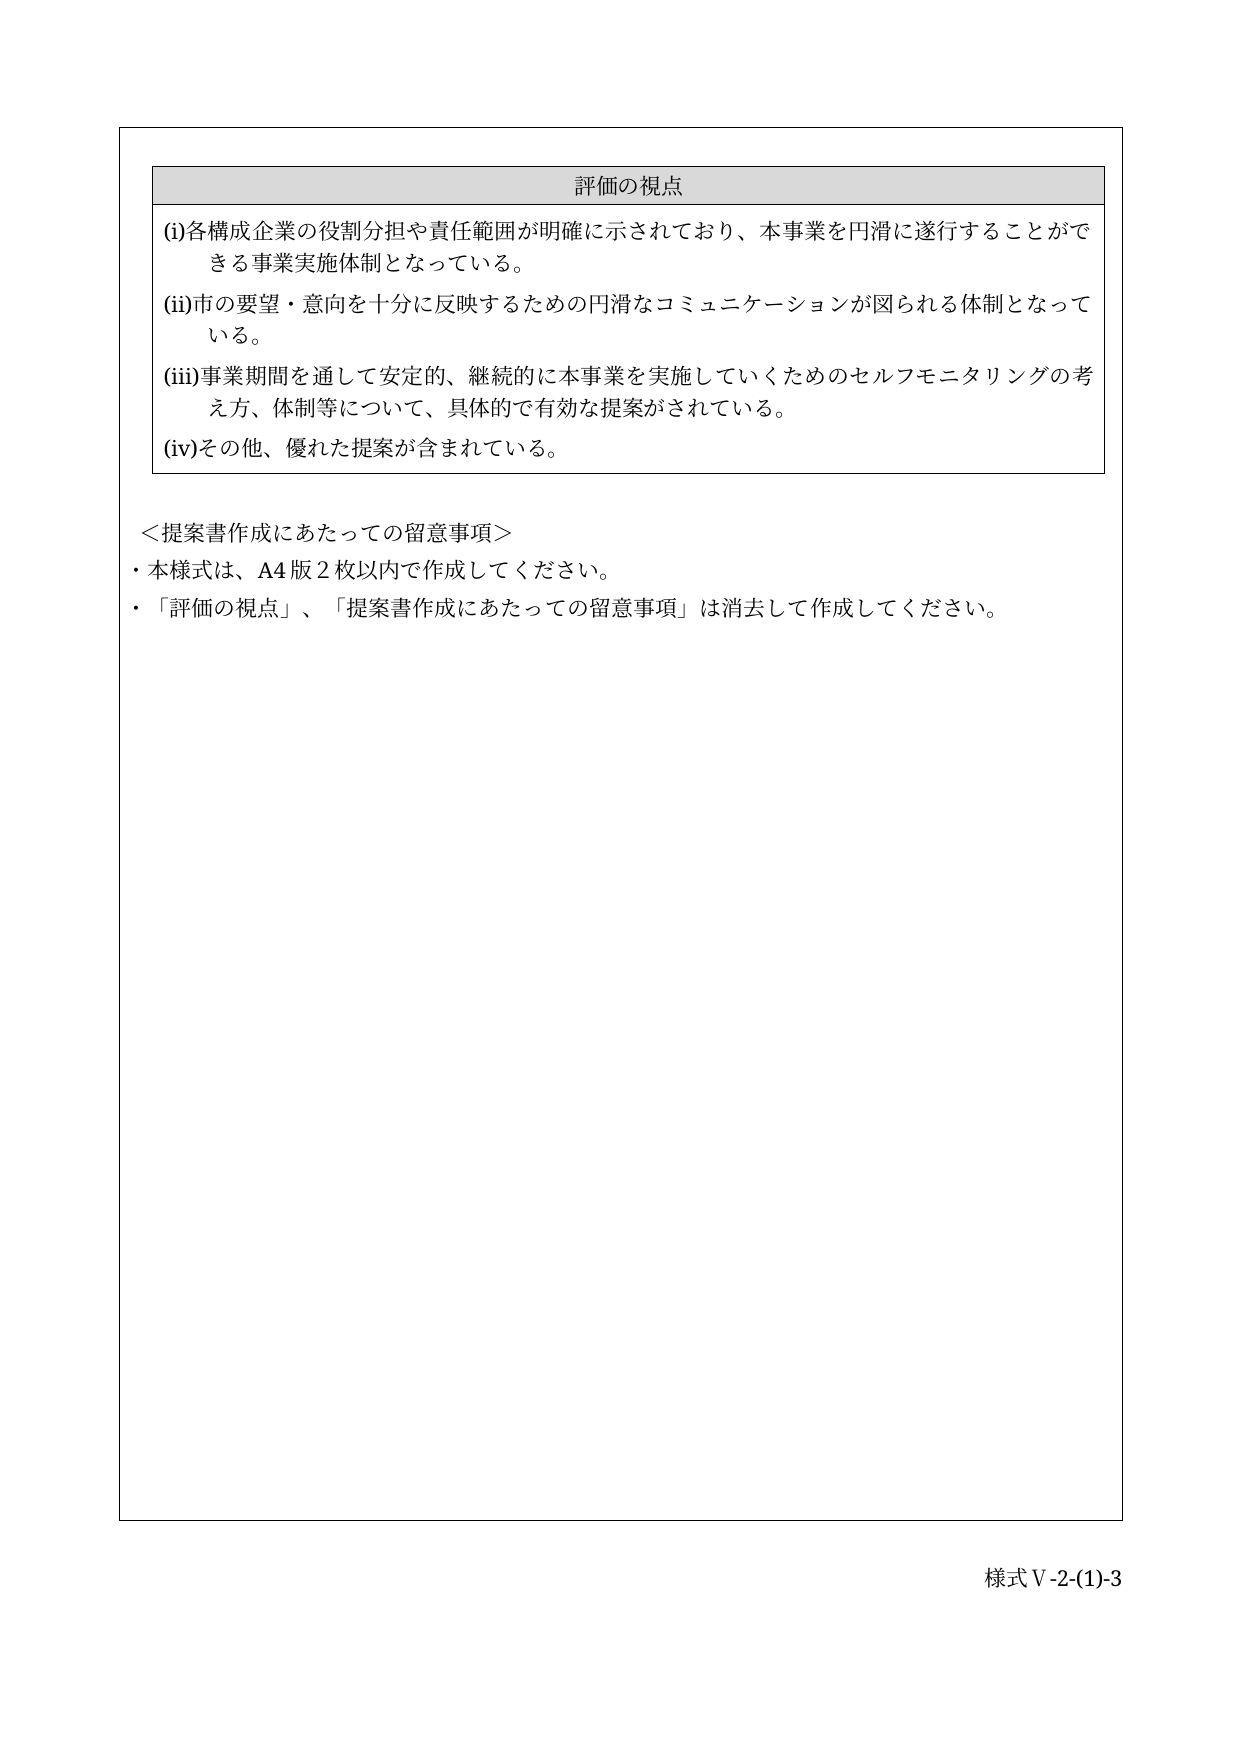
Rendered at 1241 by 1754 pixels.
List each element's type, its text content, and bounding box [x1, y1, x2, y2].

table_cell ＜提案書作成にあたっての留意事項＞ ・本様式は、A4版２枚以内で作成してください。 ・「評価の視点」、「提案書作成にあたっての留意事項」は消去して作成してください。 [120, 128, 1122, 1519]
text 様式Ⅴ-2-(1)-3 [118, 1558, 1122, 1596]
